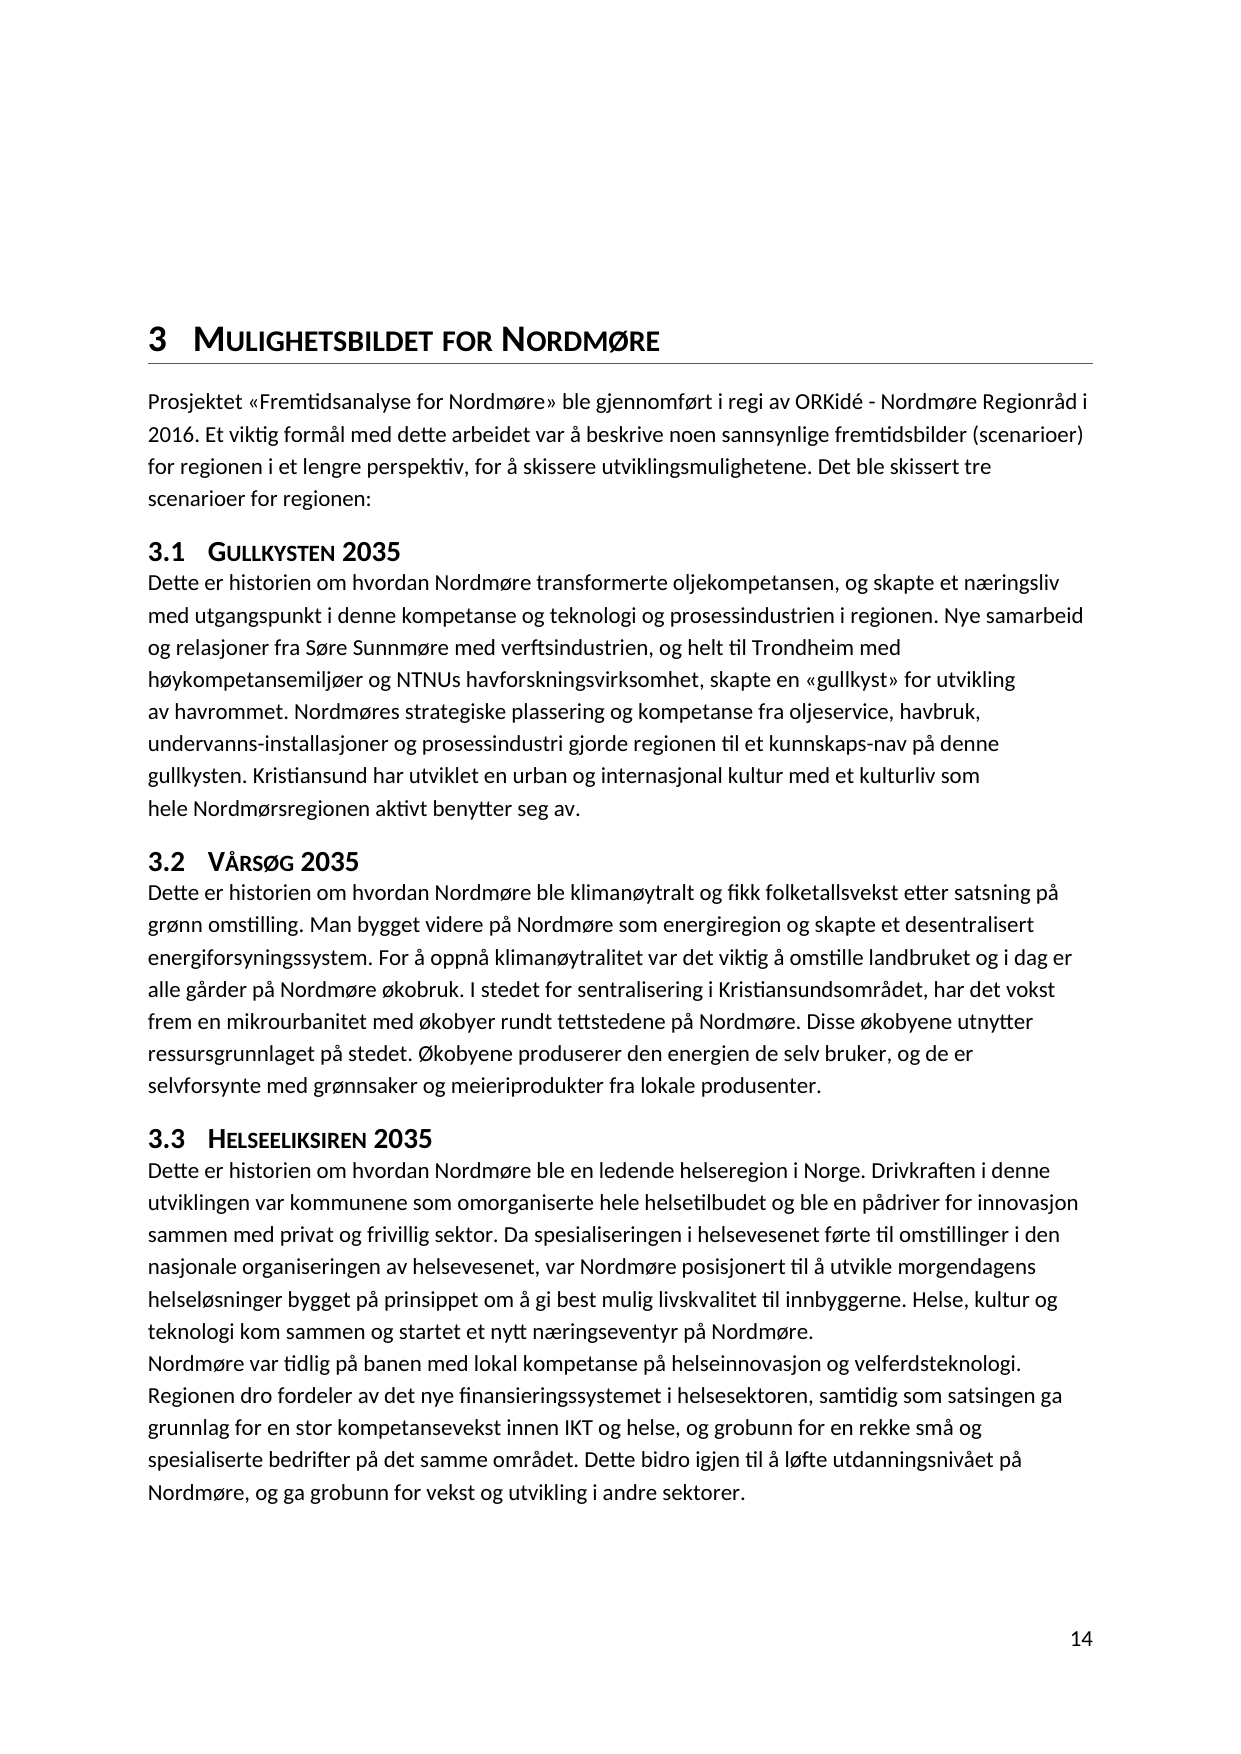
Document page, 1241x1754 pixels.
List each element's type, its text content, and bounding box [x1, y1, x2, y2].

subtitle Gullkysten 2035 [148, 533, 1093, 568]
text Dette er historien om hvordan Nordmøre ble klimanøytralt og fikk folketallsvekst etter satsning på grønn omstilling. Man bygget videre på Nordmøre som energiregion og skapte et desentralisert energiforsyningssystem. For å oppnå klimanøytralitet var det viktig å omstille landbruket og i dag er alle gårder på Nordmøre økobruk. I stedet for sentralisering i Kristiansundsområdet, har det vokst frem en mikrourbanitet med økobyer rundt tettstedene på Nordmøre. Disse økobyene utnytter ressursgrunnlaget på stedet. Økobyene produserer den energien de selv bruker, og de er selvforsynte med grønnsaker og meieriprodukter fra lokale produsenter. [148, 878, 1093, 1099]
text Dette er historien om hvordan Nordmøre ble en ledende helseregion i Norge. Drivkraften i denne utviklingen var kommunene som omorganiserte hele helsetilbudet og ble en pådriver for innovasjon sammen med privat og frivillig sektor. Da spesialiseringen i helsevesenet førte til omstillinger i den nasjonale organiseringen av helsevesenet, var Nordmøre posisjonert til å utvikle morgendagens helseløsninger bygget på prinsippet om å gi best mulig livskvalitet til innbyggerne. Helse, kultur og teknologi kom sammen og startet et nytt næringseventyr på Nordmøre. [148, 1156, 1093, 1345]
text Prosjektet «Fremtidsanalyse for Nordmøre» ble gjennomført i regi av ORKidé - Nordmøre Regionråd i 2016. Et viktig formål med dette arbeidet var å beskrive noen sannsynlige fremtidsbilder (scenarioer) for regionen i et lengre perspektiv, for å skissere utviklingsmulighetene. Det ble skissert tre scenarioer for regionen: [148, 387, 1093, 512]
text Nordmøre var tidlig på banen med lokal kompetanse på helseinnovasjon og velferdsteknologi. Regionen dro fordeler av det nye finansieringssystemet i helsesektoren, samtidig som satsingen ga grunnlag for en stor kompetansevekst innen IKT og helse, og grobunn for en rekke små og spesialiserte bedrifter på det samme området. Dette bidro igjen til å løfte utdanningsnivået på Nordmøre, og ga grobunn for vekst og utvikling i andre sektorer. [148, 1349, 1093, 1506]
subtitle Mulighetsbildet for Nordmøre [148, 315, 1093, 363]
text Dette er historien om hvordan Nordmøre transformerte oljekompetansen, og skapte et næringsliv med utgangspunkt i denne kompetanse og teknologi og prosessindustrien i regionen. Nye samarbeid og relasjoner fra Søre Sunnmøre med verftsindustrien, og helt til Trondheim med høykompetansemiljøer og NTNUs havforskningsvirksomhet, skapte en «gullkyst» for utvikling av havrommet. Nordmøres strategiske plassering og kompetanse fra oljeservice, havbruk, undervanns-installasjoner og prosessindustri gjorde regionen til et kunnskaps-nav på denne gullkysten. Kristiansund har utviklet en urban og internasjonal kultur med et kulturliv som hele Nordmørsregionen aktivt benytter seg av. [148, 568, 1093, 822]
subtitle Vårsøg 2035 [148, 843, 1093, 878]
subtitle Helseeliksiren 2035 [148, 1120, 1093, 1156]
